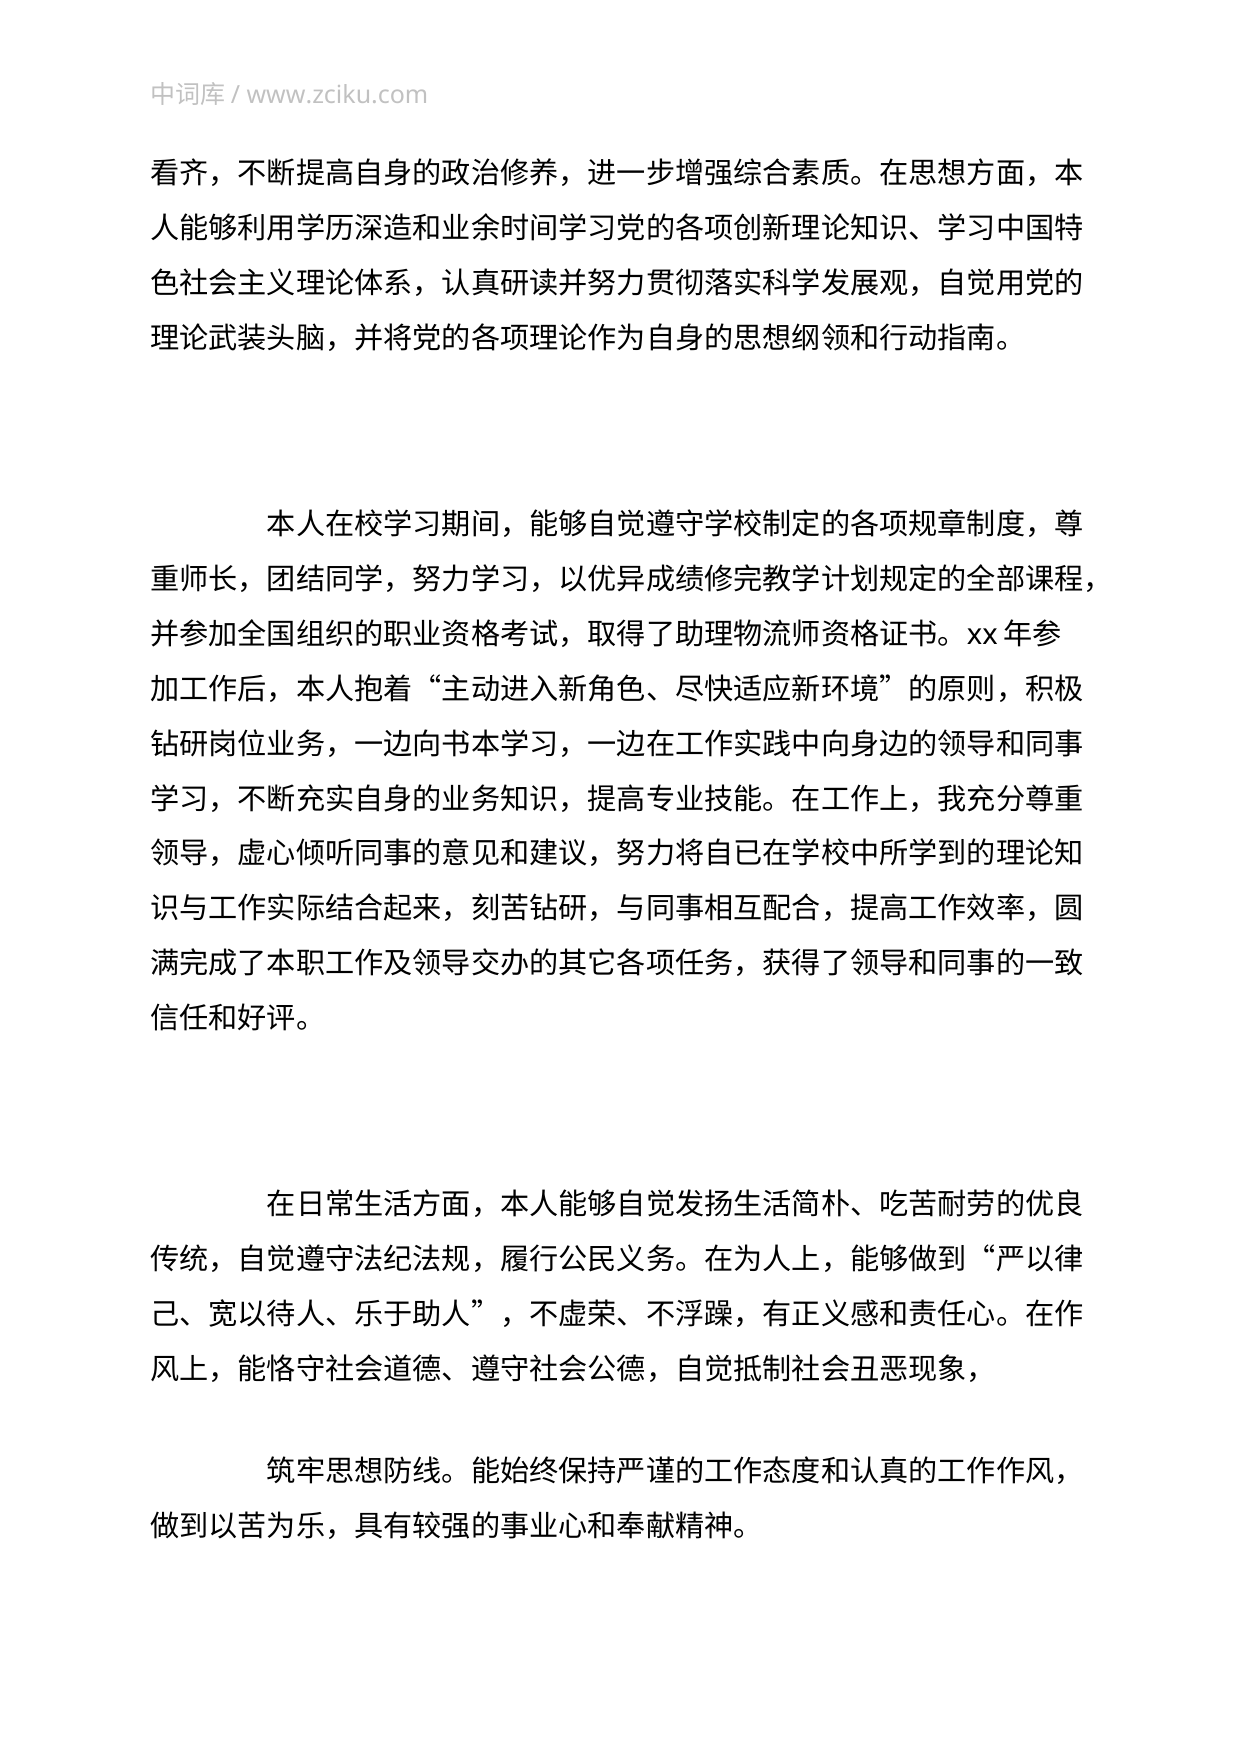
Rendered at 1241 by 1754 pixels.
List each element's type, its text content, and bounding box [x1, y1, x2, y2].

text 本人在校学习期间，能够自觉遵守学校制定的各项规章制度，尊重师长，团结同学，努力学习，以优异成绩修完教学计划规定的全部课程，并参加全国组织的职业资格考试，取得了助理物流师资格证书。xx年参加工作后，本人抱着“主动进入新角色、尽快适应新环境”的原则，积极钻研岗位业务，一边向书本学习，一边在工作实践中向身边的领导和同事学习，不断充实自身的业务知识，提高专业技能。在工作上，我充分尊重领导，虚心倾听同事的意见和建议，努力将自已在学校中所学到的理论知识与工作实际结合起来，刻苦钻研，与同事相互配合，提高工作效率，圆满完成了本职工作及领导交办的其它各项任务，获得了领导和同事的一致信任和好评。 [150, 501, 1090, 1037]
text 在日常生活方面，本人能够自觉发扬生活简朴、吃苦耐劳的优良传统，自觉遵守法纪法规，履行公民义务。在为人上，能够做到“严以律己、宽以待人、乐于助人”，不虚荣、不浮躁，有正义感和责任心。在作风上，能恪守社会道德、遵守社会公德，自觉抵制社会丑恶现象， [150, 1181, 1090, 1388]
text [150, 150, 1090, 357]
text 筑牢思想防线。能始终保持严谨的工作态度和认真的工作作风，做到以苦为乐，具有较强的事业心和奉献精神。 [150, 1447, 1090, 1544]
